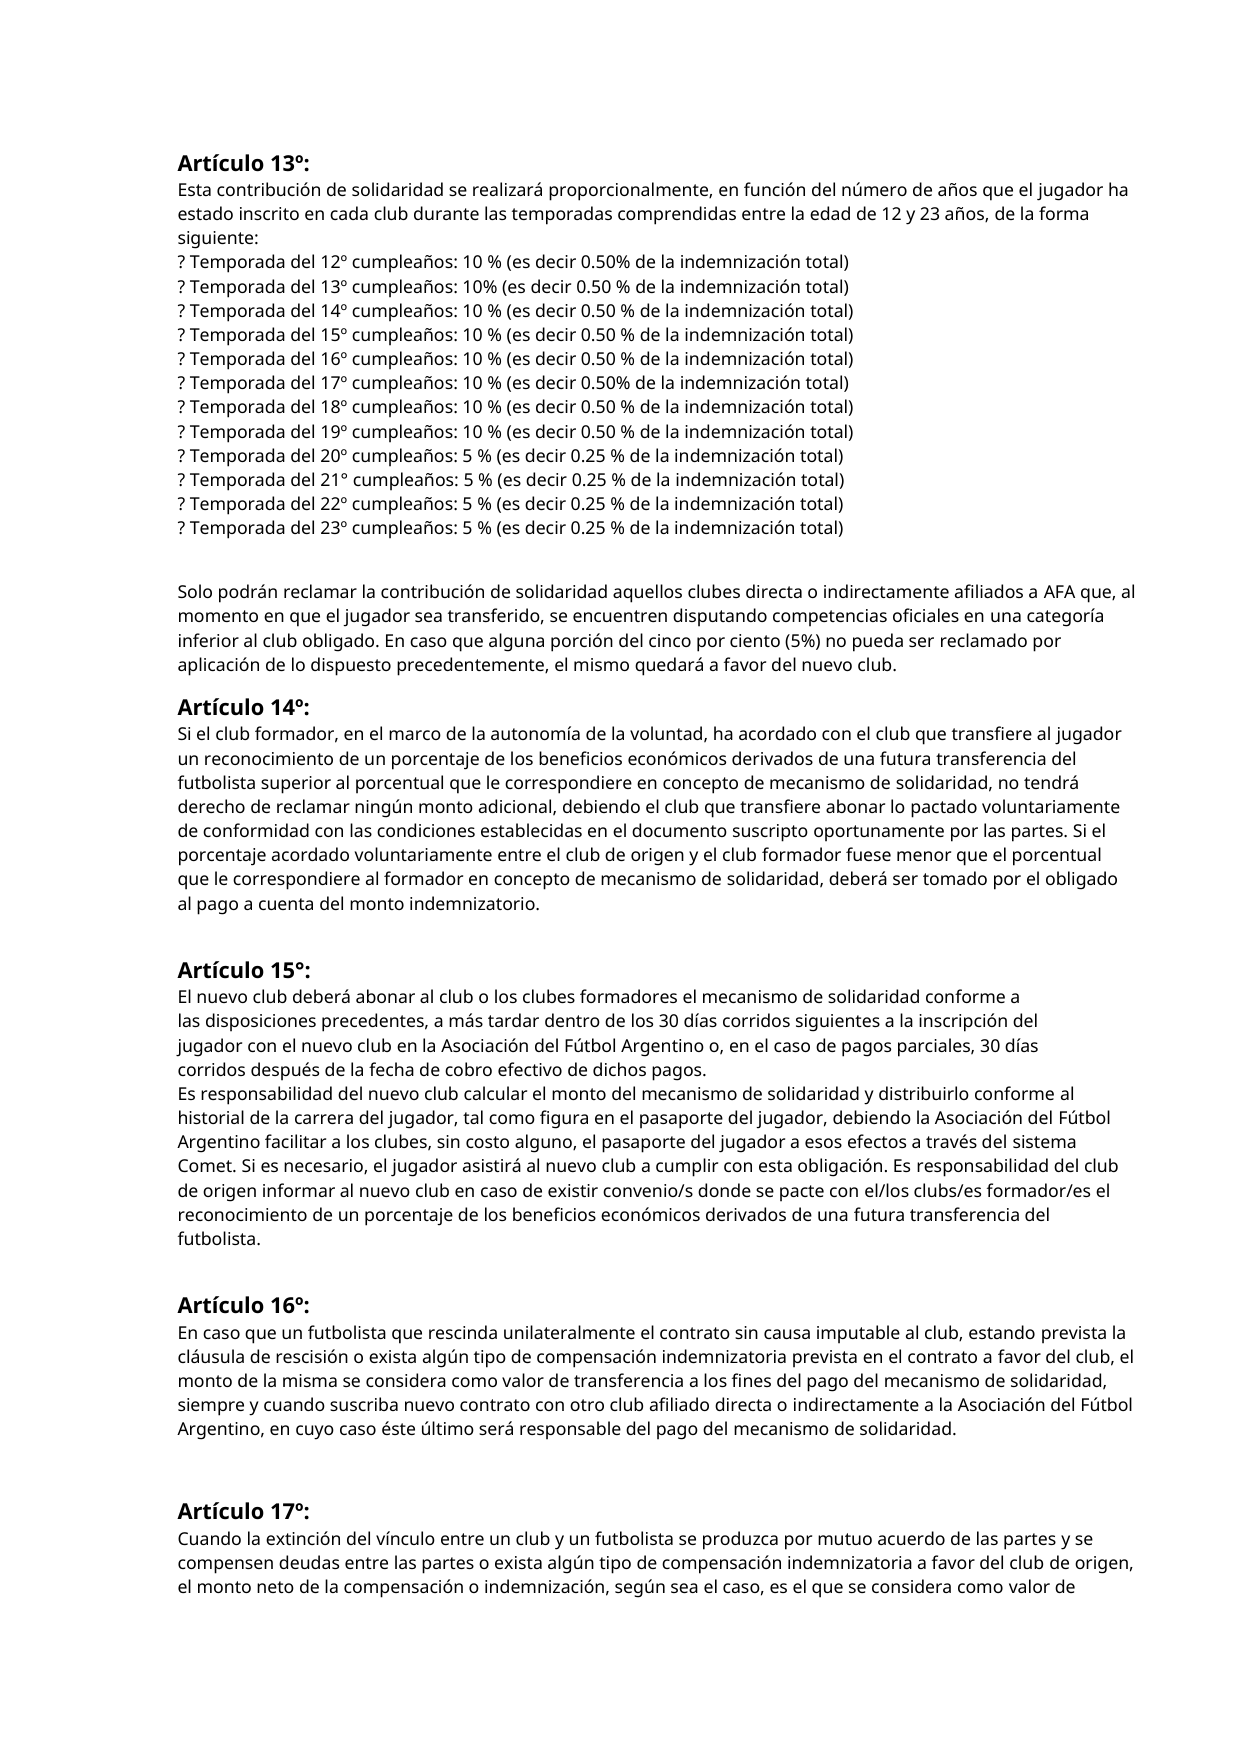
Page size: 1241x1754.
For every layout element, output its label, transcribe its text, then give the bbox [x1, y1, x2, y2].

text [177, 1496, 1137, 1599]
text Artículo 13º: Esta contribución de solidaridad se realizará proporcionalmente, en función del número de años que el jugador ha estado inscrito en cada club durante las temporadas comprendidas entre la edad de 12 y 23 años, de la forma siguiente: ? Temporada del 12º cumpleaños: 10 % (es decir 0.50% de la indemnización total) ? Temporada del 13º cumpleaños: 10% (es decir 0.50 % de la indemnización total) ? Temporada del 14º cumpleaños: 10 % (es decir 0.50 % de la indemnización total) ? Temporada del 15º cumpleaños: 10 % (es decir 0.50 % de la indemnización total) ? Temporada del 16º cumpleaños: 10 % (es decir 0.50 % de la indemnización total) ? Temporada del 17º cumpleaños: 10 % (es decir 0.50% de la indemnización total) ? Temporada del 18º cumpleaños: 10 % (es decir 0.50 % de la indemnización total) ? Temporada del 19º cumpleaños: 10 % (es decir 0.50 % de la indemnización total) ? Temporada del 20º cumpleaños: 5 % (es decir 0.25 % de la indemnización total) ? Temporada del 21° cumpleaños: 5 % (es decir 0.25 % de la indemnización total) ? Temporada del 22º cumpleaños: 5 % (es decir 0.25 % de la indemnización total) ? Temporada del 23º cumpleaños: 5 % (es decir 0.25 % de la indemnización total) [177, 148, 1137, 540]
text Solo podrán reclamar la contribución de solidaridad aquellos clubes directa o indirectamente afiliados a AFA que, al momento en que el jugador sea transferido, se encuentren disputando competencias oficiales en una categoría inferior al club obligado. En caso que alguna porción del cinco por ciento (5%) no pueda ser reclamado por aplicación de lo dispuesto precedentemente, el mismo quedará a favor del nuevo club. [177, 556, 1137, 676]
text Artículo 14º: Si el club formador, en el marco de la autonomía de la voluntad, ha acordado con el club que transfiere al jugador un reconocimiento de un porcentaje de los beneficios económicos derivados de una futura transferencia del futbolista superior al porcentual que le correspondiere en concepto de mecanismo de solidaridad, no tendrá derecho de reclamar ningún monto adicional, debiendo el club que transfiere abonar lo pactado voluntariamente de conformidad con las condiciones establecidas en el documento suscripto oportunamente por las partes. Si el porcentaje acordado voluntariamente entre el club de origen y el club formador fuese menor que el porcentual que le correspondiere al formador en concepto de mecanismo de solidaridad, deberá ser tomado por el obligado al pago a cuenta del monto indemnizatorio. [177, 692, 1137, 915]
text Artículo 15°: El nuevo club deberá abonar al club o los clubes formadores el mecanismo de solidaridad conforme a las disposiciones precedentes, a más tardar dentro de los 30 días corridos siguientes a la inscripción del jugador con el nuevo club en la Asociación del Fútbol Argentino o, en el caso de pagos parciales, 30 días corridos después de la fecha de cobro efectivo de dichos pagos. Es responsabilidad del nuevo club calcular el monto del mecanismo de solidaridad y distribuirlo conforme al historial de la carrera del jugador, tal como figura en el pasaporte del jugador, debiendo la Asociación del Fútbol Argentino facilitar a los clubes, sin costo alguno, el pasaporte del jugador a esos efectos a través del sistema Comet. Si es necesario, el jugador asistirá al nuevo club a cumplir con esta obligación. Es responsabilidad del club de origen informar al nuevo club en caso de existir convenio/s donde se pacte con el/los clubs/es formador/es el reconocimiento de un porcentaje de los beneficios económicos derivados de una futura transferencia del futbolista. [177, 931, 1137, 1251]
text Artículo 16º: En caso que un futbolista que rescinda unilateralmente el contrato sin causa imputable al club, estando prevista la cláusula de rescisión o exista algún tipo de compensación indemnizatoria prevista en el contrato a favor del club, el monto de la misma se considera como valor de transferencia a los fines del pago del mecanismo de solidaridad, siempre y cuando suscriba nuevo contrato con otro club afiliado directa o indirectamente a la Asociación del Fútbol Argentino, en cuyo caso éste último será responsable del pago del mecanismo de solidaridad. [177, 1266, 1137, 1441]
